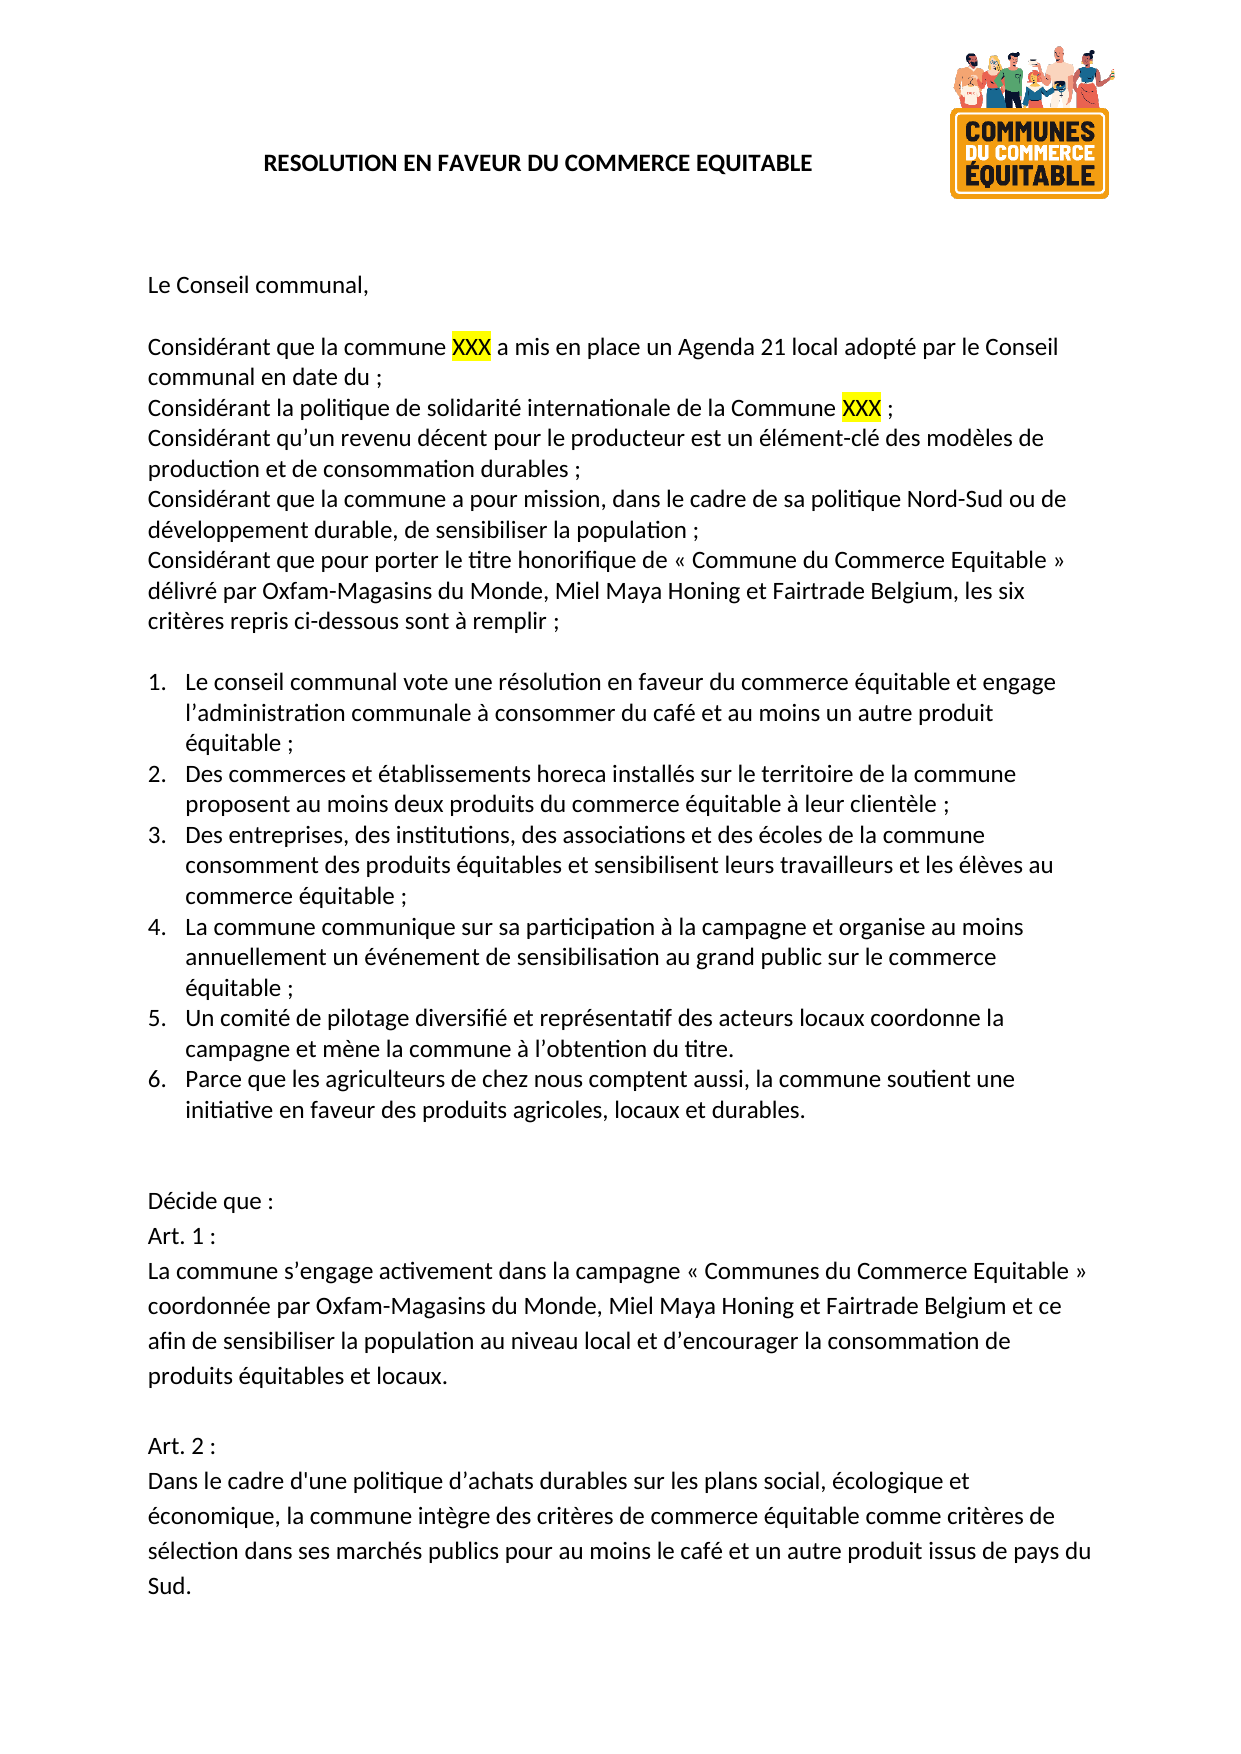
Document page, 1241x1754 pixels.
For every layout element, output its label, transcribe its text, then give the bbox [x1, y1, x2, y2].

text Considérant que pour porter le titre honorifique de « Commune du Commerce Equitable » délivré par Oxfam-Magasins du Monde, Miel Maya Honing et Fairtrade Belgium, les six critères repris ci-dessous sont à remplir ; [148, 544, 1093, 636]
text Considérant qu’un revenu décent pour le producteur est un élément-clé des modèles de production et de consommation durables ; [148, 422, 1093, 483]
text RESOLUTION EN FAVEUR DU COMMERCE EQUITABLE [148, 148, 945, 178]
text Art. 1 : [148, 1220, 1093, 1251]
text Art. 2 : [148, 1430, 1093, 1461]
text Le Conseil communal, [148, 270, 1093, 300]
picture [945, 38, 1115, 202]
list Un comité de pilotage diversifié et représentatif des acteurs locaux coordonne la campagne et mène la commune à l’obtention du titre. [148, 1002, 1093, 1063]
list Des commerces et établissements horeca installés sur le territoire de la commune proposent au moins deux produits du commerce équitable à leur clientèle ; [148, 758, 1093, 819]
text Dans le cadre d'une politique d’achats durables sur les plans social, écologique et économique, la commune intègre des critères de commerce équitable comme critères de sélection dans ses marchés publics pour au moins le café et un autre produit issus de pays du Sud. [148, 1465, 1093, 1601]
text Décide que : [148, 1185, 1093, 1216]
text La commune s’engage activement dans la campagne « Communes du Commerce Equitable » coordonnée par Oxfam-Magasins du Monde, Miel Maya Honing et Fairtrade Belgium et ce afin de sensibiliser la population au niveau local et d’encourager la consommation de produits équitables et locaux. [148, 1255, 1093, 1391]
text Considérant que la commune a pour mission, dans le cadre de sa politique Nord-Sud ou de développement durable, de sensibiliser la population ; [148, 483, 1093, 544]
text Considérant la politique de solidarité internationale de la Commune XXX ; [881, 392, 1093, 422]
text Considérant la politique de solidarité internationale de la Commune XXX ; [148, 392, 842, 422]
list Parce que les agriculteurs de chez nous comptent aussi, la commune soutient une initiative en faveur des produits agricoles, locaux et durables. [148, 1063, 1093, 1124]
list Des entreprises, des institutions, des associations et des écoles de la commune consomment des produits équitables et sensibilisent leurs travailleurs et les élèves au commerce équitable ; [148, 819, 1093, 911]
list La commune communique sur sa participation à la campagne et organise au moins annuellement un événement de sensibilisation au grand public sur le commerce équitable ; [148, 911, 1093, 1002]
list Le conseil communal vote une résolution en faveur du commerce équitable et engage l’administration communale à consommer du café et au moins un autre produit équitable ; [148, 666, 1093, 758]
text Considérant que la commune XXX a mis en place un Agenda 21 local adopté par le Conseil communal en date du ; [148, 331, 1093, 392]
